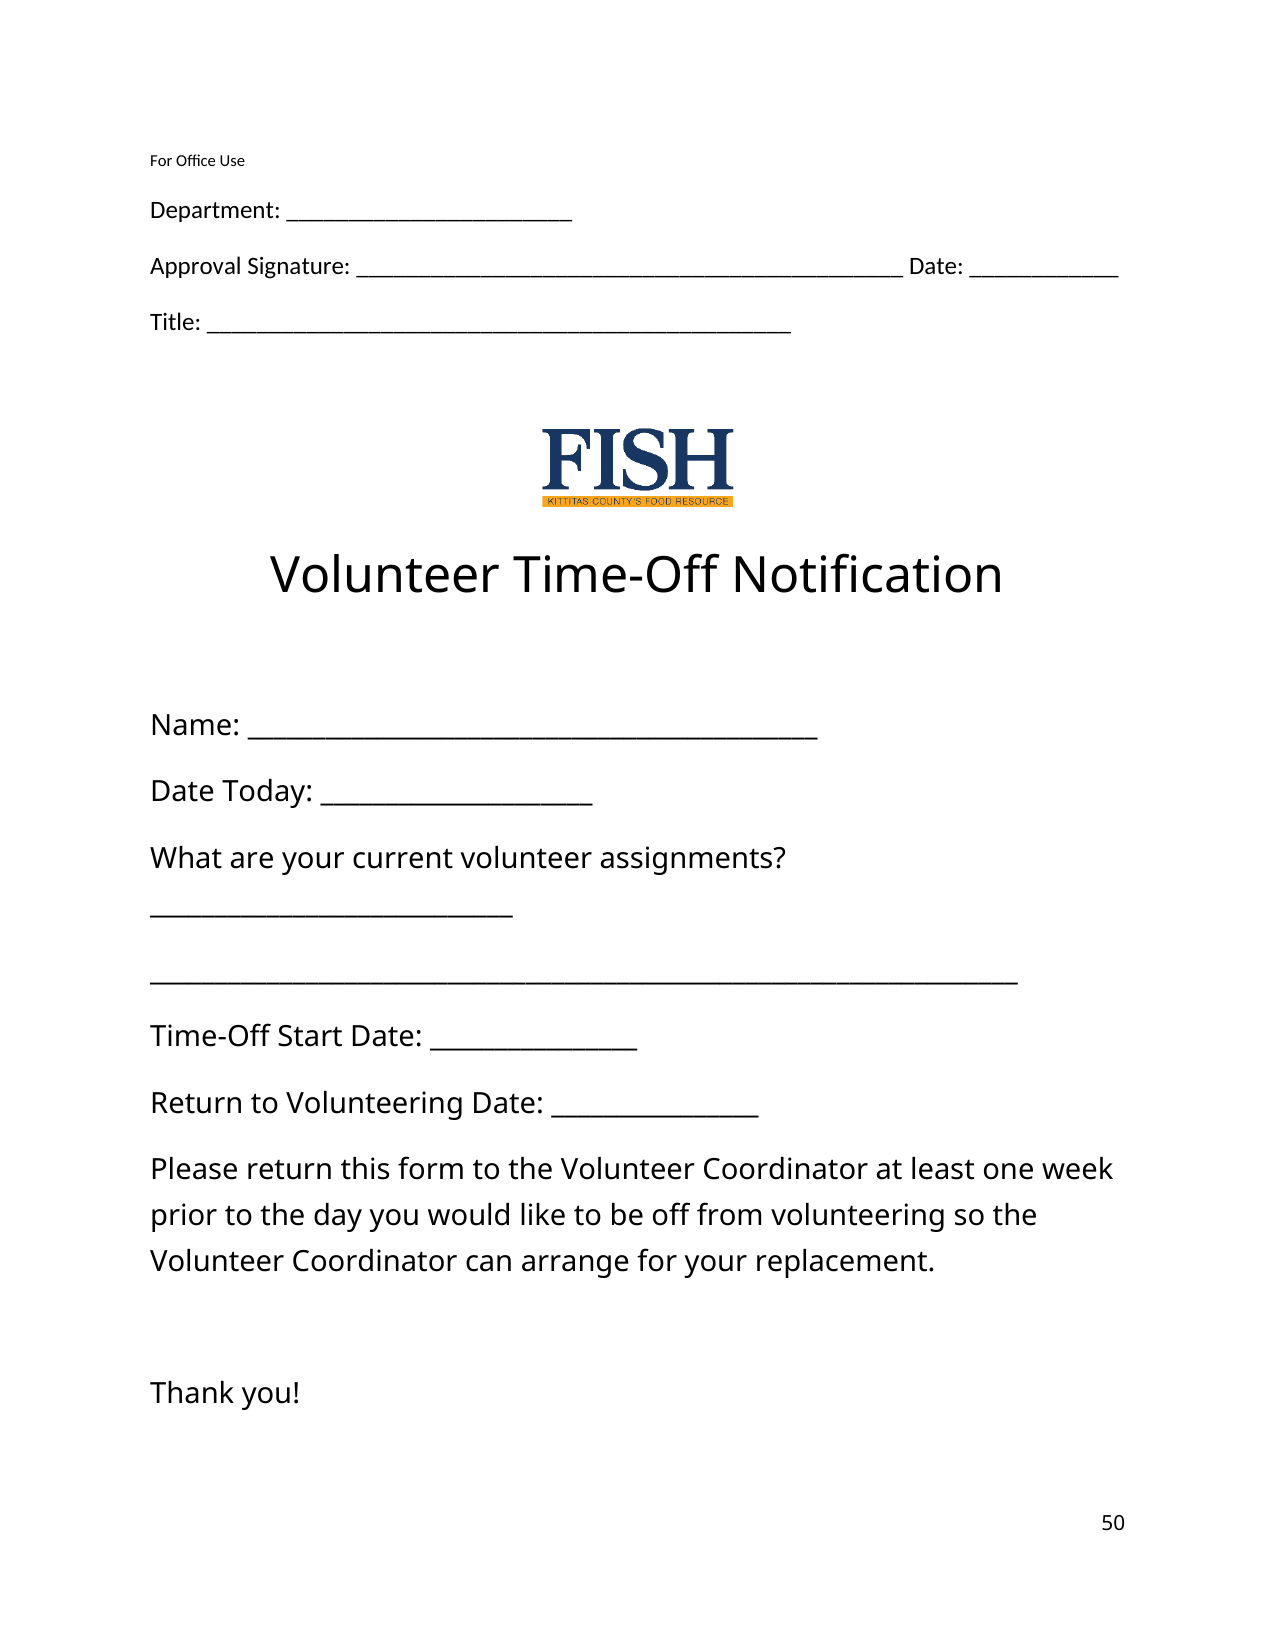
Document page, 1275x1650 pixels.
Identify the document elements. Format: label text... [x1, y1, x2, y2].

picture [539, 421, 736, 514]
text Name: ____________________________________________ [150, 704, 1125, 744]
text Thank you! [150, 1373, 1125, 1412]
text ___________________________________________________________________ [150, 949, 1125, 989]
text Title: _______________________________________________ [150, 306, 1125, 336]
text Please return this form to the Volunteer Coordinator at least one week prior to the day you would like to be off from volunteering so the Volunteer Coordinator can arrange for your replacement. [150, 1148, 1125, 1279]
text Time-Off Start Date: ________________ [150, 1016, 1125, 1055]
text Approval Signature: ____________________________________________ Date: ____________ [150, 250, 1125, 281]
text Date Today: _____________________ [150, 771, 1125, 810]
text Return to Volunteering Date: ________________ [150, 1082, 1125, 1122]
text What are your current volunteer assignments? ____________________________ [150, 837, 1125, 922]
text Department: _______________________ [150, 194, 1125, 225]
text Volunteer Time-Off Notification [150, 538, 1125, 607]
text For Office Use [150, 150, 1125, 170]
